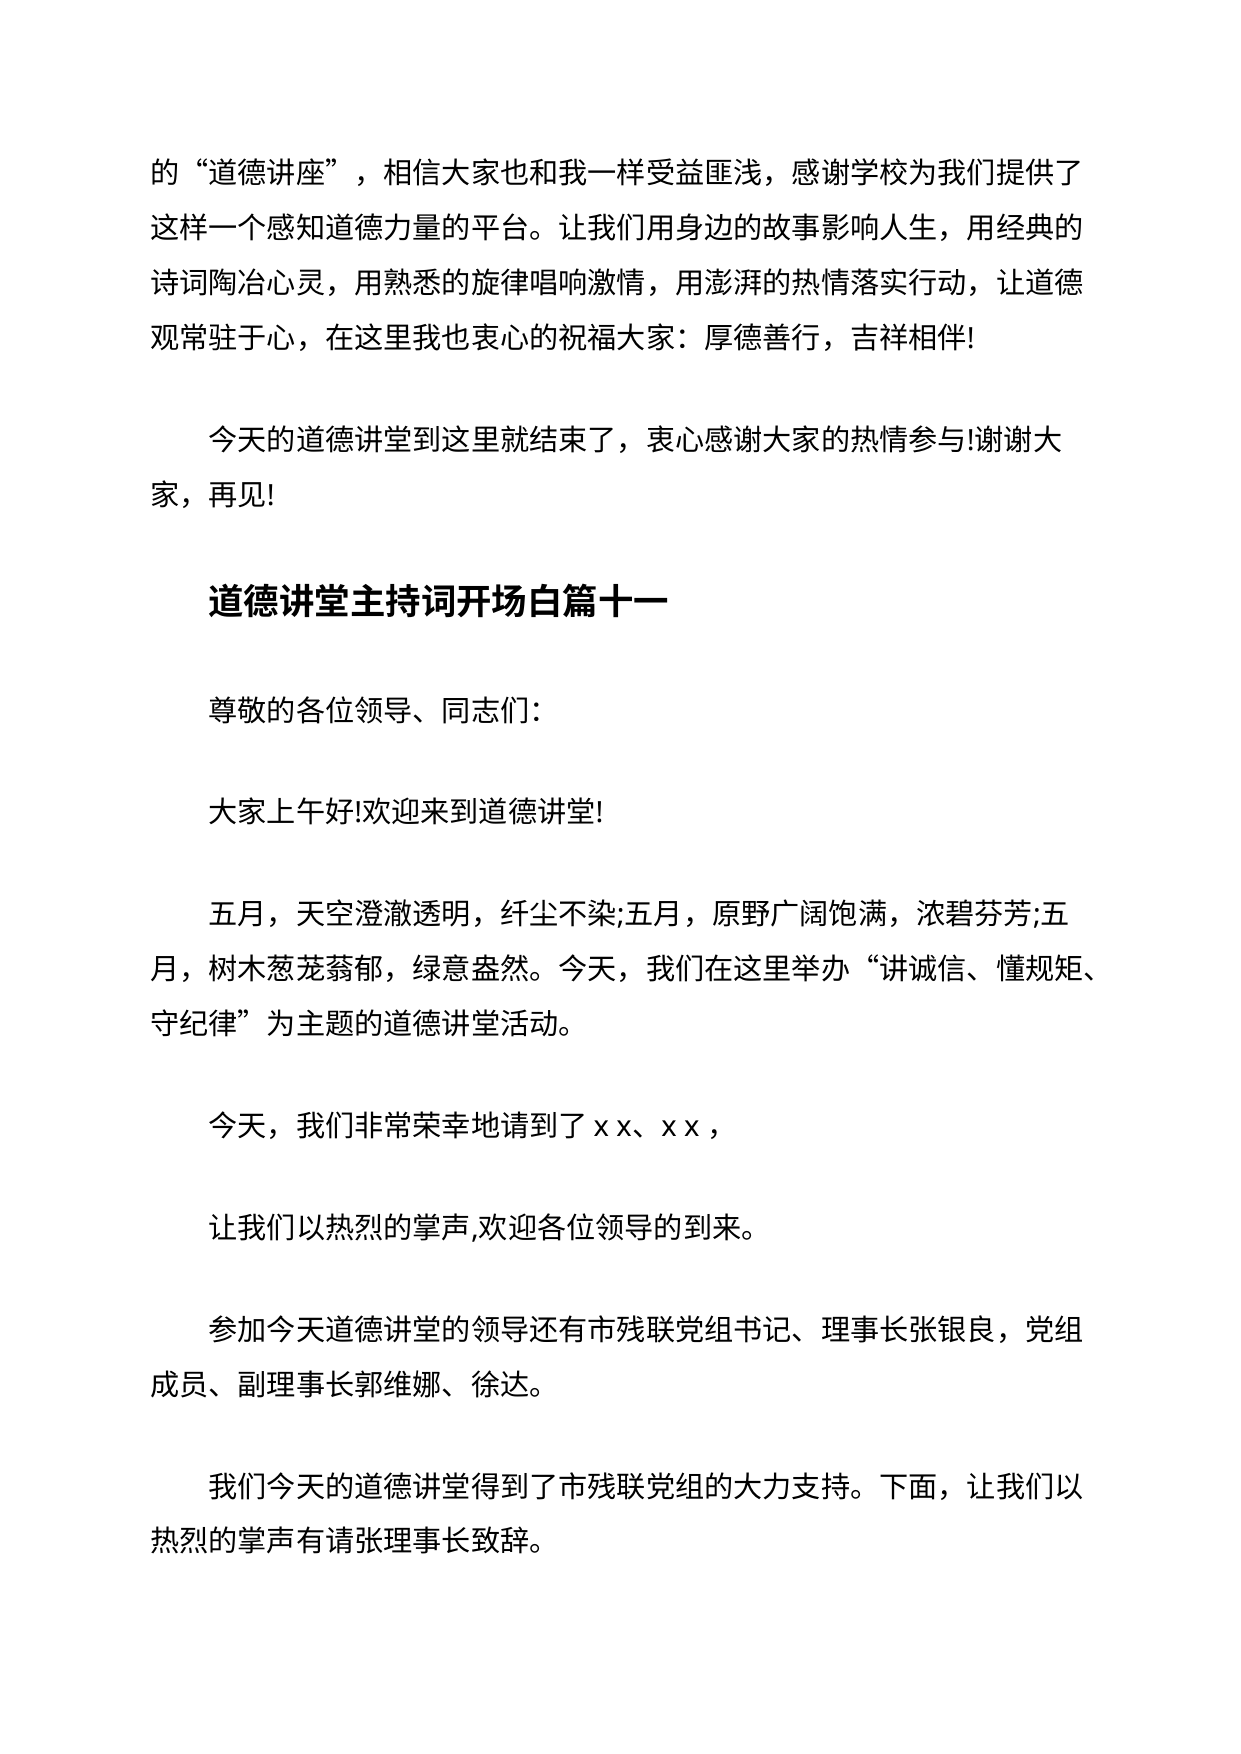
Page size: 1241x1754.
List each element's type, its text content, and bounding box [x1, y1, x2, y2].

text 我们今天的道德讲堂得到了市残联党组的大力支持。下面，让我们以热烈的掌声有请张理事长致辞。 [150, 1463, 1090, 1560]
text 今天的道德讲堂到这里就结束了，衷心感谢大家的热情参与!谢谢大家，再见! [150, 417, 1090, 514]
text 五月，天空澄澈透明，纤尘不染;五月，原野广阔饱满，浓碧芬芳;五月，树木葱茏蓊郁，绿意盎然。今天，我们在这里举办“讲诚信、懂规矩、守纪律”为主题的道德讲堂活动。 [150, 891, 1090, 1043]
text 尊敬的各位领导、同志们： [150, 687, 1090, 729]
text 道德讲堂主持词开场白篇十一 [150, 574, 1090, 625]
text 参加今天道德讲堂的领导还有市残联党组书记、理事长张银良，党组成员、副理事长郭维娜、徐达。 [150, 1306, 1090, 1404]
text 今天，我们非常荣幸地请到了x x、x x ， [150, 1102, 1090, 1145]
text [150, 150, 1090, 357]
text 大家上午好!欢迎来到道德讲堂! [150, 789, 1090, 831]
text 让我们以热烈的掌声,欢迎各位领导的到来。 [150, 1204, 1090, 1247]
